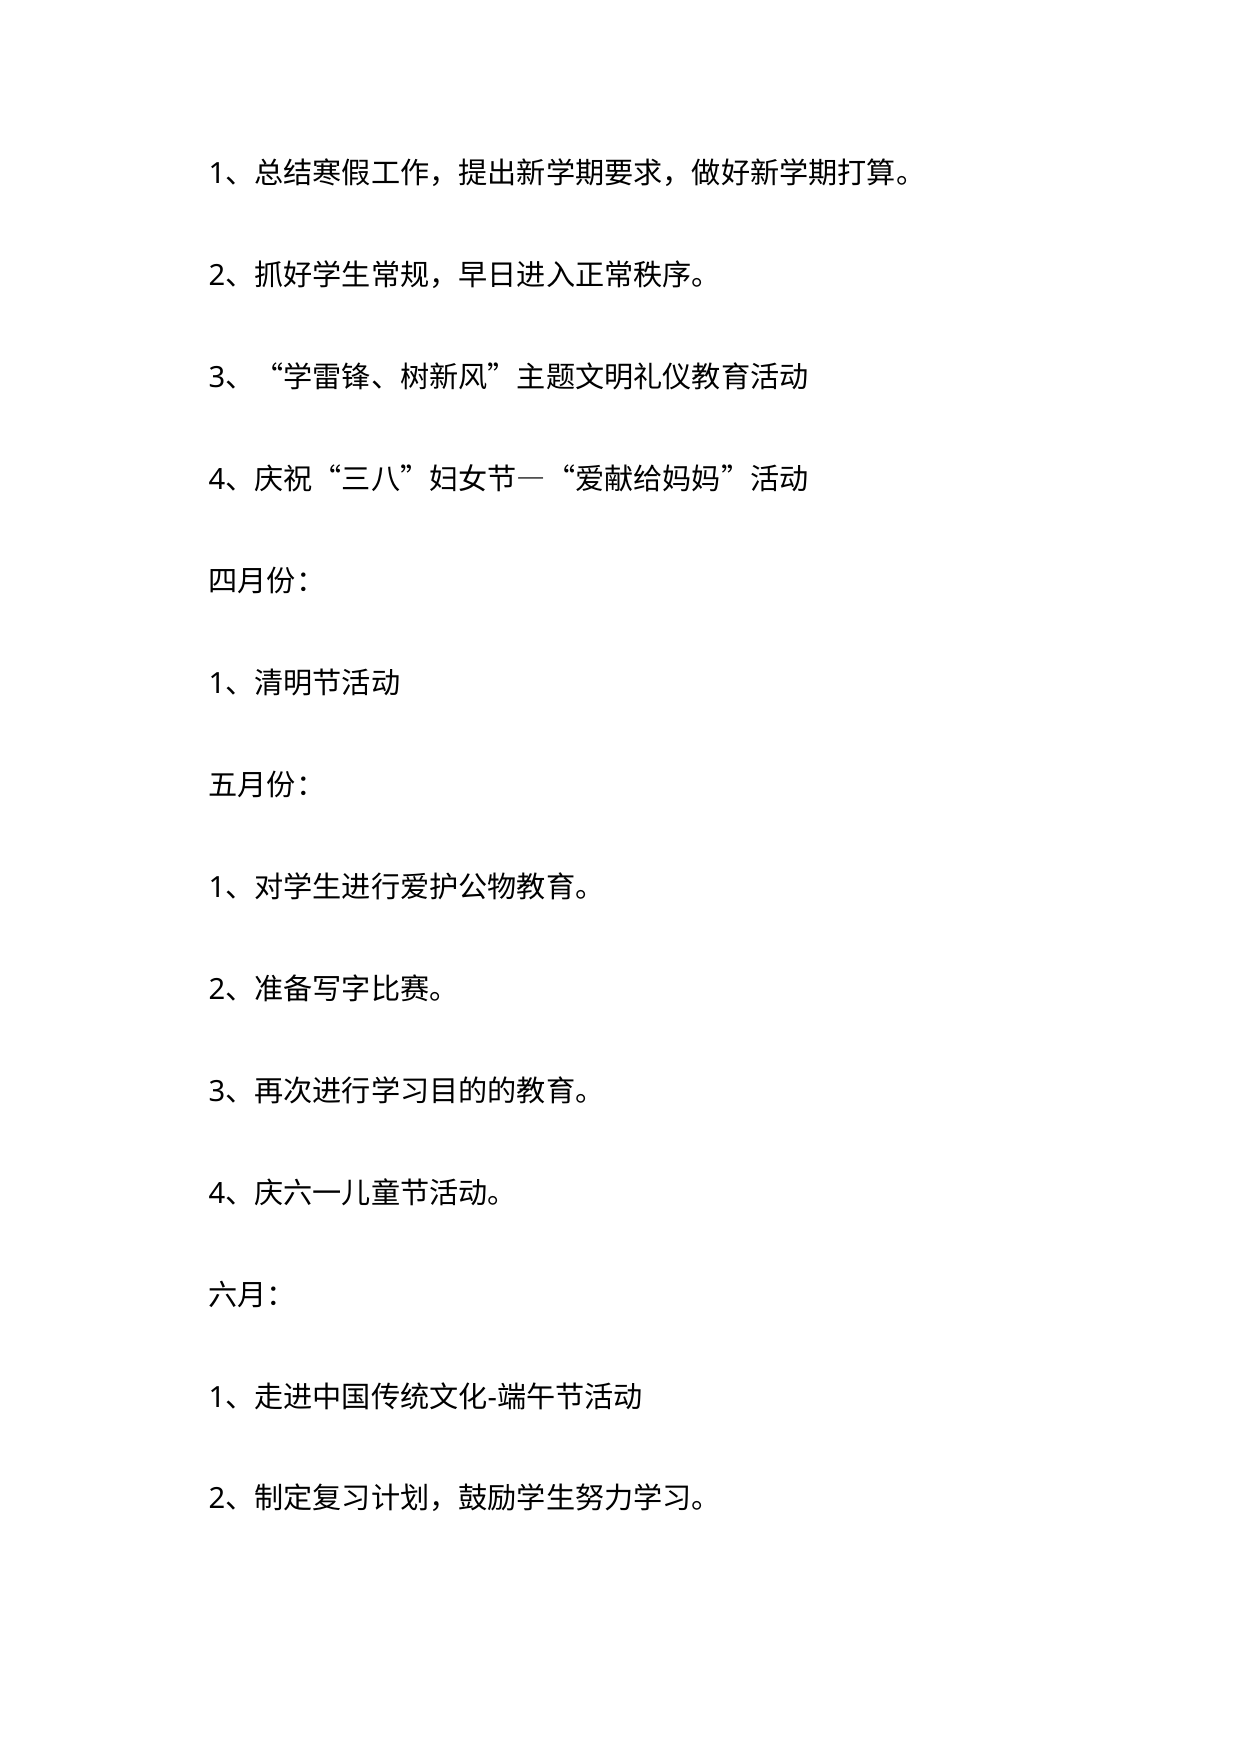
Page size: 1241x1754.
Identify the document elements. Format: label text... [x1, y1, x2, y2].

text 2、制定复习计划，鼓励学生努力学习。 [150, 1475, 1090, 1517]
text 1、清明节活动 [150, 660, 1090, 702]
text 2、抓好学生常规，早日进入正常秩序。 [150, 252, 1090, 294]
text 四月份： [150, 558, 1090, 600]
text 六月： [150, 1271, 1090, 1314]
text 五月份： [150, 762, 1090, 804]
text 1、总结寒假工作，提出新学期要求，做好新学期打算。 [150, 150, 1090, 192]
text 4、庆六一儿童节活动。 [150, 1169, 1090, 1212]
text 1、走进中国传统文化-端午节活动 [150, 1373, 1090, 1416]
text 3、“学雷锋、树新风”主题文明礼仪教育活动 [150, 354, 1090, 396]
text 4、庆祝“三八”妇女节—“爱献给妈妈”活动 [150, 456, 1090, 498]
text 2、准备写字比赛。 [150, 965, 1090, 1008]
text 3、再次进行学习目的的教育。 [150, 1067, 1090, 1110]
text 1、对学生进行爱护公物教育。 [150, 863, 1090, 906]
